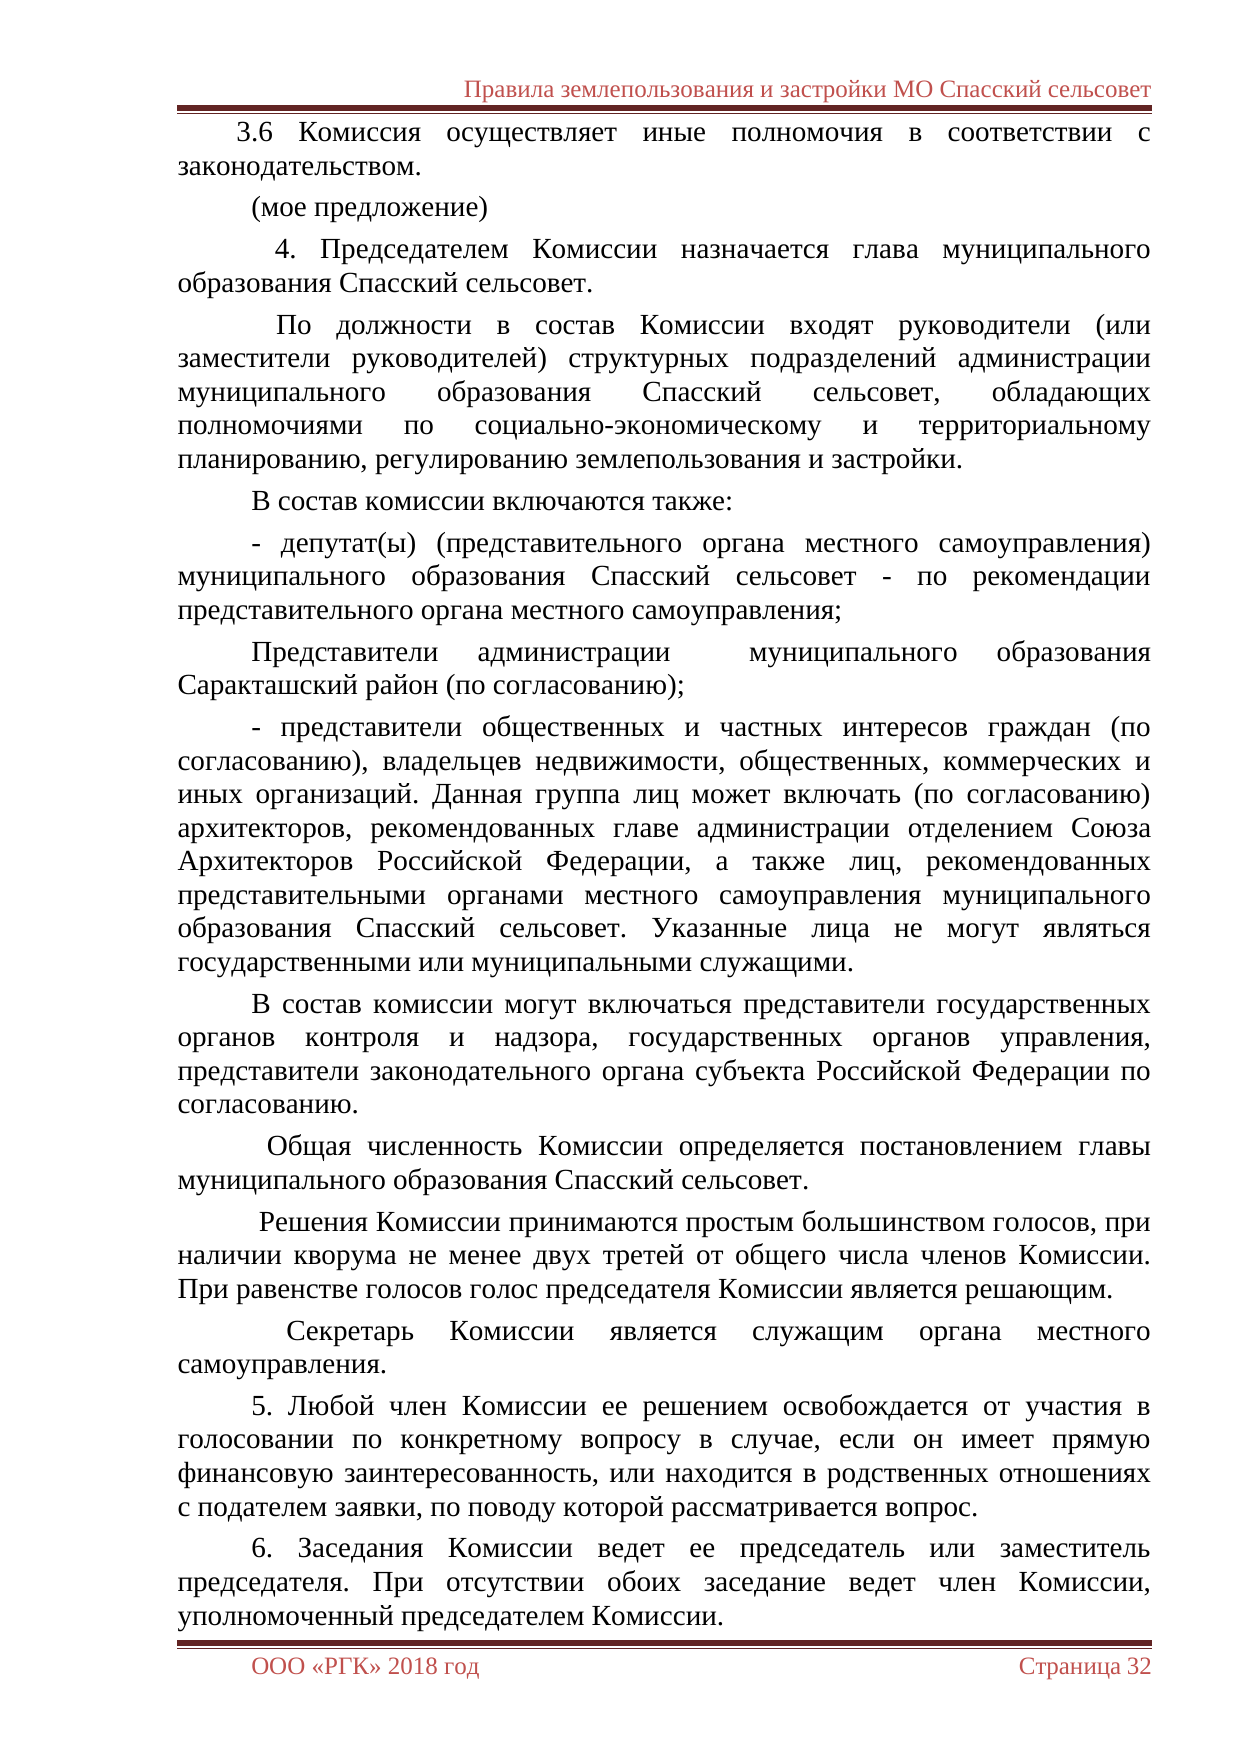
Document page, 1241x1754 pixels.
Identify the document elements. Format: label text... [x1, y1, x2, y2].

text В состав комиссии включаются также: [177, 483, 1152, 516]
text - представители общественных и частных интересов граждан (по согласованию), владельцев недвижимости, общественных, коммерческих и иных организаций. Данная группа лиц может включать (по согласованию) архитекторов, рекомендованных главе администрации отделением Союза Архитекторов Российской Федерации, а также лиц, рекомендованных представительными органами местного самоуправления муниципального образования Спасский сельсовет. Указанные лица не могут являться государственными или муниципальными служащими. [177, 709, 1152, 977]
text Представители администрации муниципального образования Саракташский район (по согласованию); [177, 634, 1152, 701]
text Решения Комиссии принимаются простым большинством голосов, при наличии кворума не менее двух третей от общего числа членов Комиссии. При равенстве голосов голос председателя Комиссии является решающим. [177, 1204, 1152, 1304]
text 6. Заседания Комиссии ведет ее председатель или заместитель председателя. При отсутствии обоих заседание ведет член Комиссии, уполномоченный председателем Комиссии. [177, 1531, 1152, 1631]
text Секретарь Комиссии является служащим органа местного самоуправления. [177, 1313, 1152, 1380]
text (мое предложение) [177, 189, 1152, 223]
text 5. Любой член Комиссии ее решением освобождается от участия в голосовании по конкретному вопросу в случае, если он имеет прямую финансовую заинтересованность, или находится в родственных отношениях с подателем заявки, по поводу которой рассматривается вопрос. [177, 1388, 1152, 1522]
text 4. Председателем Комиссии назначается глава муниципального образования Спасский сельсовет. [177, 231, 1152, 298]
text - депутат(ы) (представительного органа местного самоуправления) муниципального образования Спасский сельсовет - по рекомендации представительного органа местного самоуправления; [177, 525, 1152, 625]
text В состав комиссии могут включаться представители государственных органов контроля и надзора, государственных органов управления, представители законодательного органа субъекта Российской Федерации по согласованию. [177, 986, 1152, 1120]
text По должности в состав Комиссии входят руководители (или заместители руководителей) структурных подразделений администрации муниципального образования Спасский сельсовет, обладающих полномочиями по социально-экономическому и территориальному планированию, регулированию землепользования и застройки. [177, 307, 1152, 474]
text 3.6 Комиссия осуществляет иные полномочия в соответствии с законодательством. [177, 114, 1152, 181]
text Общая численность Комиссии определяется постановлением главы муниципального образования Спасский сельсовет. [177, 1128, 1152, 1195]
